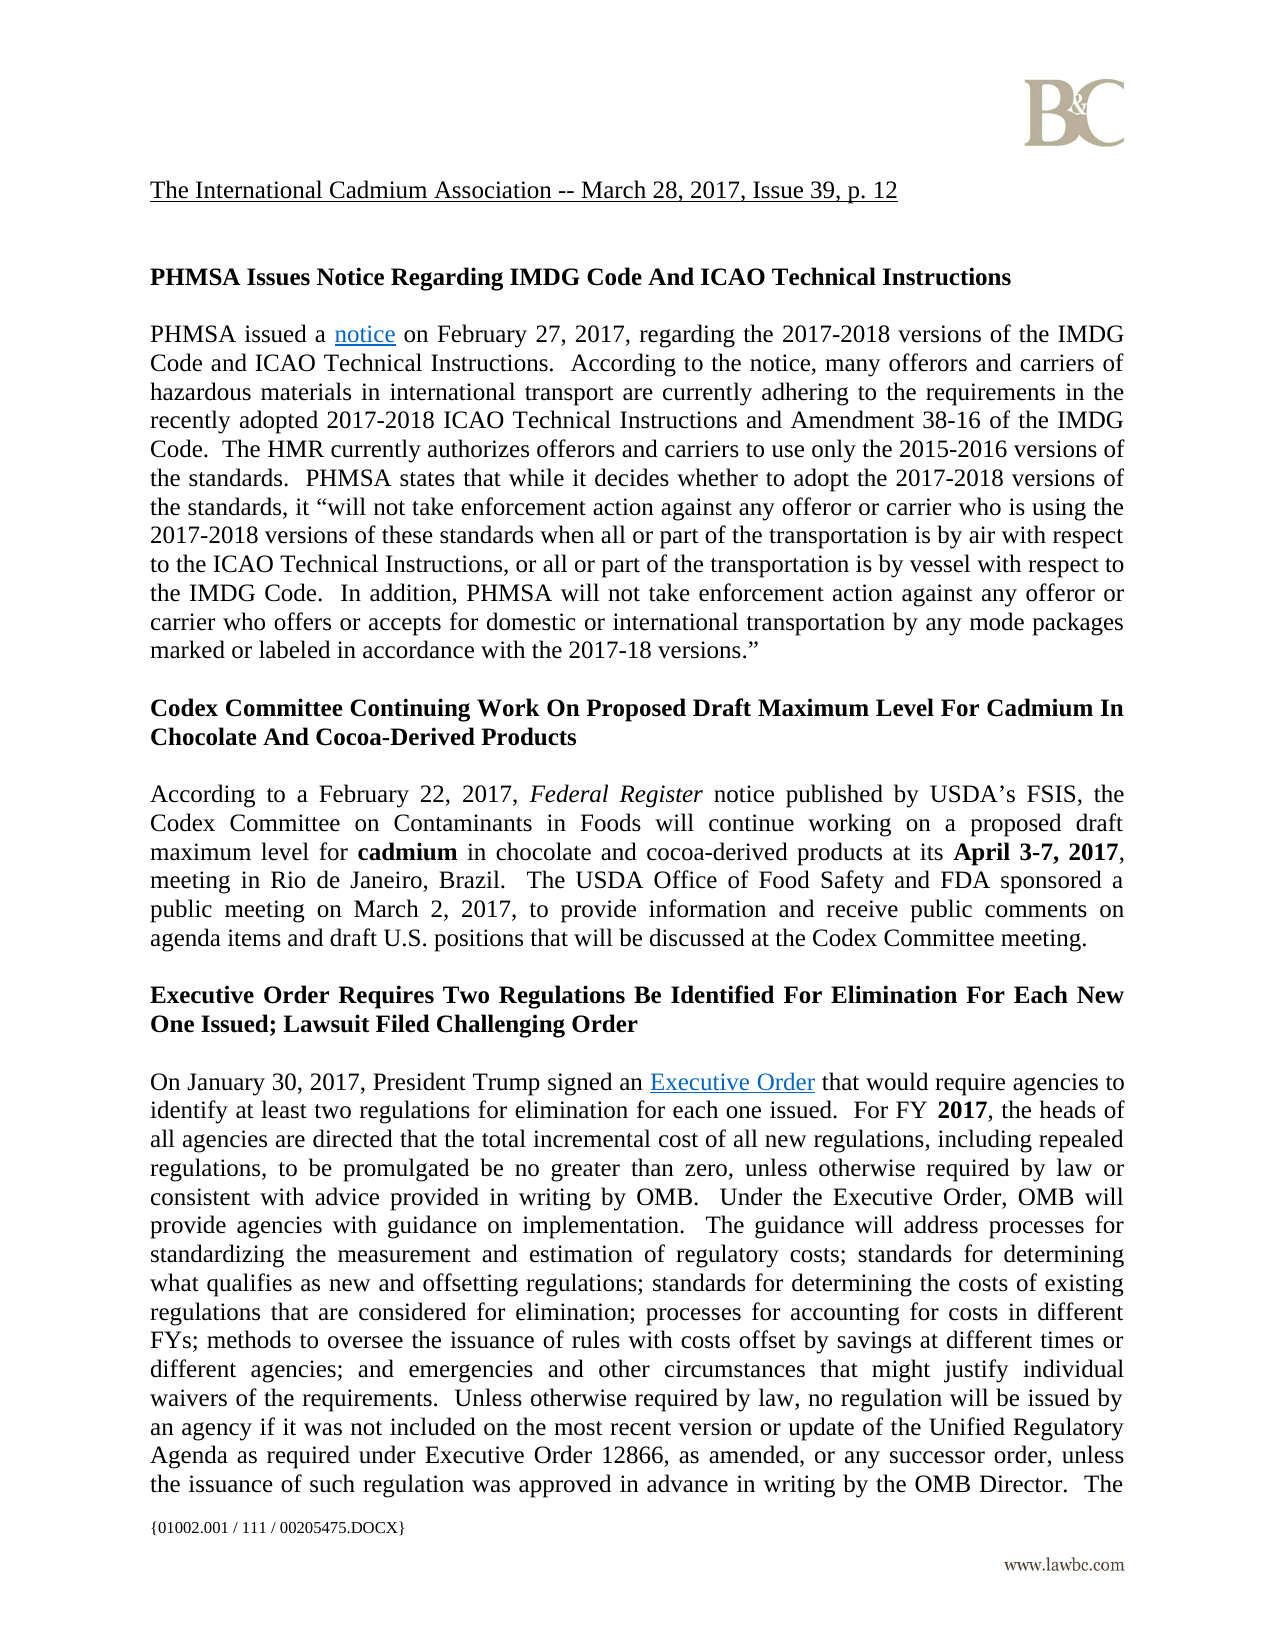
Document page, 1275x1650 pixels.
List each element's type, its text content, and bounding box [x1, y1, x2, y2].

text PHMSA issued a notice on February 27, 2017, regarding the 2017-2018 versions of the IMDG Code and ICAO Technical Instructions. According to the notice, many offerors and carriers of hazardous materials in international transport are currently adhering to the requirements in the recently adopted 2017-2018 ICAO Technical Instructions and Amendment 38-16 of the IMDG Code. The HMR currently authorizes offerors and carriers to use only the 2015-2016 versions of the standards. PHMSA states that while it decides whether to adopt the 2017-2018 versions of the standards, it “will not take enforcement action against any offeror or carrier who is using the 2017-2018 versions of these standards when all or part of the transportation is by air with respect to the ICAO Technical Instructions, or all or part of the transportation is by vessel with respect to the IMDG Code. In addition, PHMSA will not take enforcement action against any offeror or carrier who offers or accepts for domestic or international transportation by any mode packages marked or labeled in accordance with the 2017-18 versions.” [150, 319, 1125, 664]
text Executive Order Requires Two Regulations Be Identified For Elimination For Each New One Issued; Lawsuit Filed Challenging Order [150, 981, 1125, 1038]
text According to a February 22, 2017, Federal Register notice published by USDA’s FSIS, the Codex Committee on Contaminants in Foods will continue working on a proposed draft maximum level for cadmium in chocolate and cocoa-derived products at its April 3-7, 2017, meeting in Rio de Janeiro, Brazil. The USDA Office of Food Safety and FDA sponsored a public meeting on March 2, 2017, to provide information and receive public comments on agenda items and draft U.S. positions that will be discussed at the Codex Committee meeting. [150, 779, 1125, 952]
picture [1000, 1555, 1125, 1575]
picture [1023, 75, 1125, 147]
text Codex Committee Continuing Work On Proposed Draft Maximum Level For Cadmium In Chocolate And Cocoa-Derived Products [150, 693, 1125, 751]
text PHMSA Issues Notice Regarding IMDG Code And ICAO Technical Instructions [150, 262, 1125, 291]
